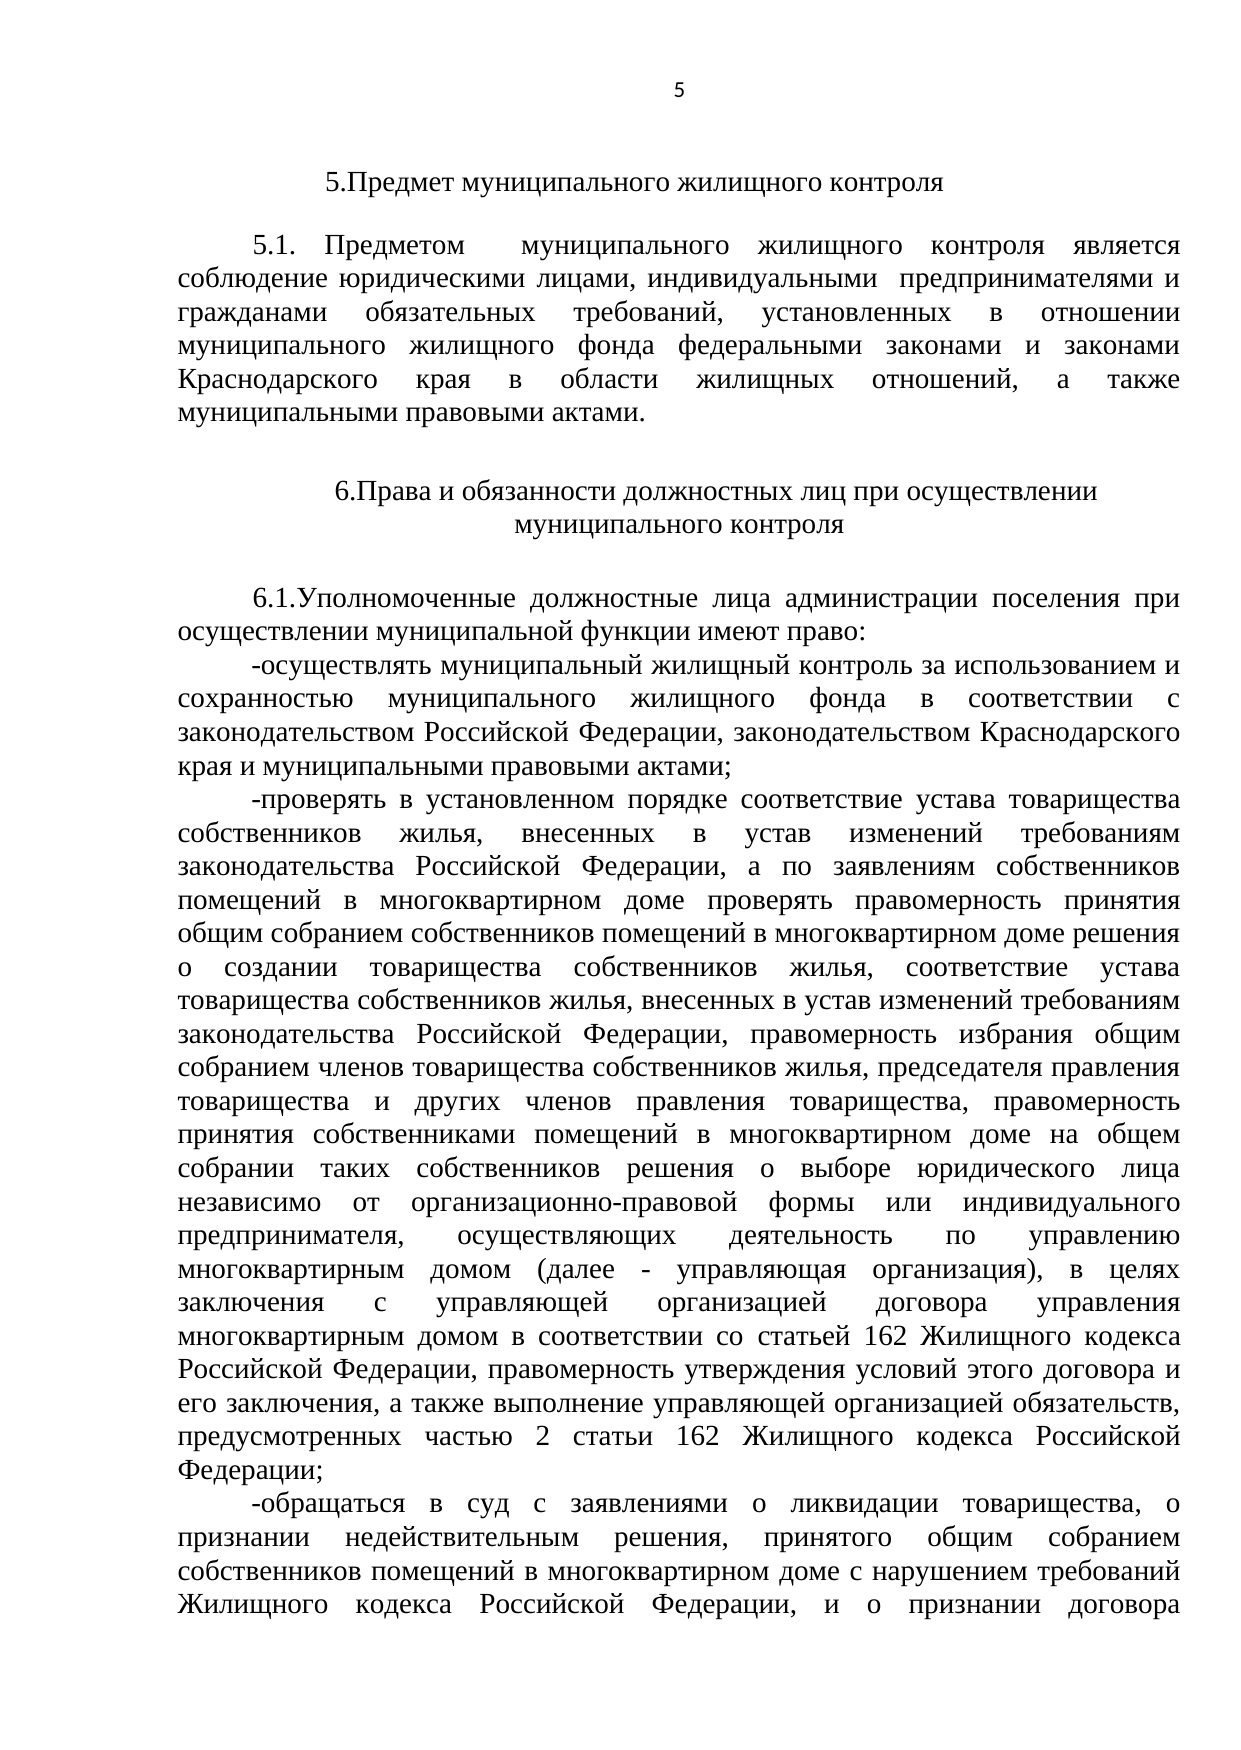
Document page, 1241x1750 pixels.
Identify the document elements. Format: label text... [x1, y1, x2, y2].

text 6.1.Уполномоченные должностные лица администрации поселения при осуществлении муниципальной функции имеют право: [177, 580, 1181, 647]
text 5.1. Предметом муниципального жилищного контроля является соблюдение юридическими лицами, индивидуальными предпринимателями и гражданами обязательных требований, установленных в отношении муниципального жилищного фонда федеральными законами и законами Краснодарского края в области жилищных отношений, а также муниципальными правовыми актами. [177, 227, 1181, 428]
text -осуществлять муниципальный жилищный контроль за использованием и сохранностью муниципального жилищного фонда в соответствии с законодательством Российской Федерации, законодательством Краснодарского края и муниципальными правовыми актами; [177, 647, 1181, 781]
text 6.Права и обязанности должностных лиц при осуществлении муниципального контроля [177, 473, 1181, 540]
text 5.Предмет муниципального жилищного контроля [250, 164, 1181, 198]
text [177, 1486, 1181, 1620]
text -проверять в установленном порядке соответствие устава товарищества собственников жилья, внесенных в устав изменений требованиям законодательства Российской Федерации, а по заявлениям собственников помещений в многоквартирном доме проверять правомерность принятия общим собранием собственников помещений в многоквартирном доме решения о создании товарищества собственников жилья, соответствие устава товарищества собственников жилья, внесенных в устав изменений требованиям законодательства Российской Федерации, правомерность избрания общим собранием членов товарищества собственников жилья, председателя правления товарищества и других членов правления товарищества, правомерность принятия собственниками помещений в многоквартирном доме на общем собрании таких собственников решения о выборе юридического лица независимо от организационно-правовой формы или индивидуального предпринимателя, осуществляющих деятельность по управлению многоквартирным домом (далее - управляющая организация), в целях заключения с управляющей организацией договора управления многоквартирным домом в соответствии со статьей 162 Жилищного кодекса Российской Федерации, правомерность утверждения условий этого договора и его заключения, а также выполнение управляющей организацией обязательств, предусмотренных частью 2 статьи 162 Жилищного кодекса Российской Федерации; [177, 781, 1181, 1486]
